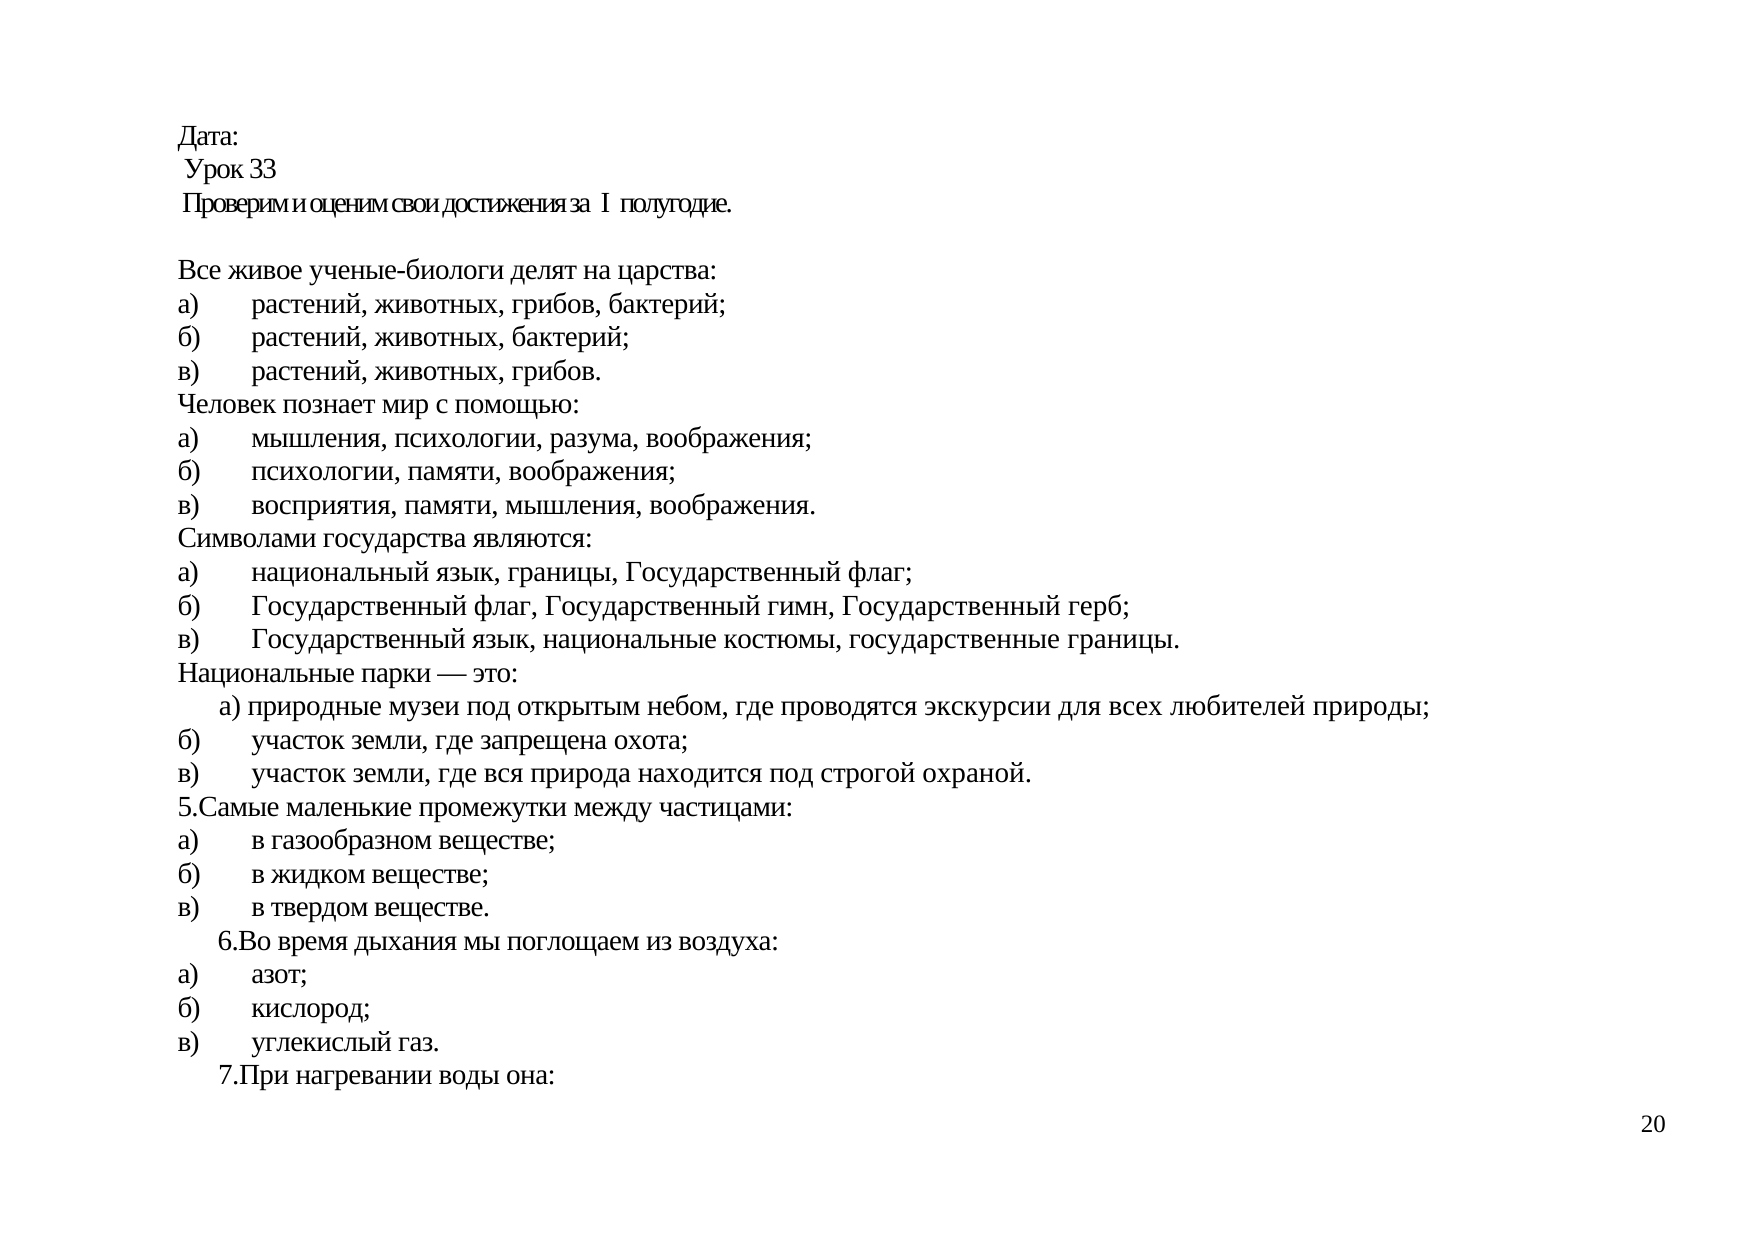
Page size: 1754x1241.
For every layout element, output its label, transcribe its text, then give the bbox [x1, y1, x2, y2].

text в) участок земли, где вся природа находится под строгой охраной. [177, 755, 1665, 789]
text б) в жидком веществе; [177, 856, 1665, 889]
text Символами государства являются: [177, 521, 1665, 554]
text а) мышления, психологии, разума, воображения; [177, 420, 1665, 453]
text Дата: [177, 118, 1665, 152]
text 7.При нагревании воды она: [177, 1057, 1665, 1091]
text б) участок земли, где запрещена охота; [177, 722, 1665, 755]
text в) в твердом веществе. [177, 889, 1665, 923]
text в) восприятия, памяти, мышления, воображения. [177, 487, 1665, 521]
text а) в газообразном веществе; [177, 822, 1665, 856]
text в) углекислый газ. [177, 1024, 1665, 1057]
text 6.Во время дыхания мы поглощаем из воздуха: [177, 923, 1665, 957]
text Национальные парки — это: [177, 655, 1665, 688]
text б) Государственный флаг, Государственный гимн, Государственный герб; [177, 588, 1665, 621]
text а) национальный язык, границы, Государственный флаг; [177, 554, 1665, 588]
text б) растений, животных, бактерий; [177, 319, 1665, 353]
text Все живое ученые-биологи делят на царства: [177, 252, 1665, 286]
text в) Государственный язык, национальные костюмы, государственные границы. [177, 621, 1665, 655]
text Человек познает мир с помощью: [177, 386, 1665, 420]
text а) растений, животных, грибов, бактерий; [177, 286, 1665, 319]
text Проверим и оценим свои достижения за I полугодие. [177, 185, 1665, 219]
text б) психологии, памяти, воображения; [177, 453, 1665, 487]
text а) природные музеи под открытым небом, где проводятся экскурсии для всех любителей природы; [177, 688, 1665, 722]
text а) азот; [177, 957, 1665, 990]
text Урок 33 [177, 152, 1665, 185]
text б) кислород; [177, 990, 1665, 1024]
text в) растений, животных, грибов. [177, 353, 1665, 386]
text 5.Самые маленькие промежутки между частицами: [177, 789, 1665, 822]
